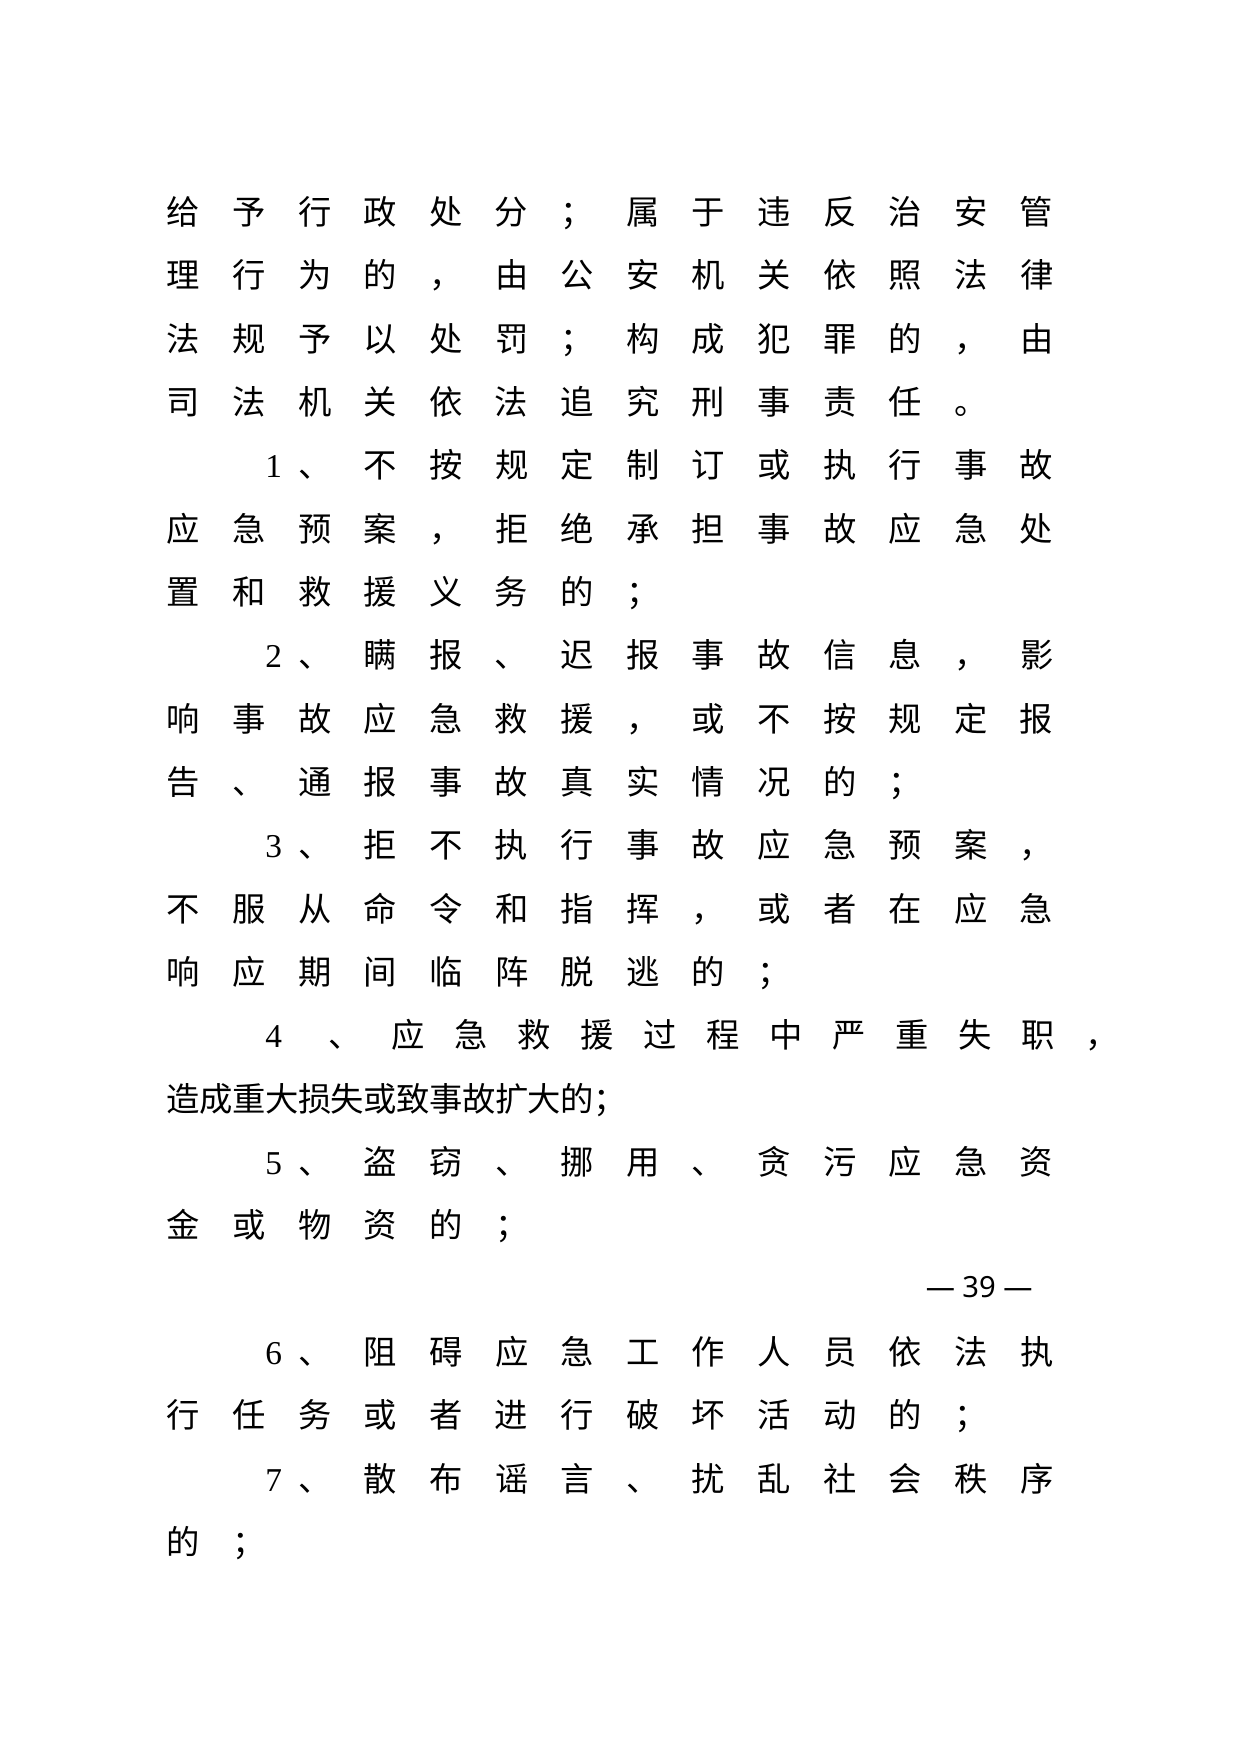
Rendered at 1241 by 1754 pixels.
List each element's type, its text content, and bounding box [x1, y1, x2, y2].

text 4、应急救援过程中严重失职，造成重大损失或致事故扩大的； [167, 1001, 1085, 1128]
text 5、盗窃、挪用、贪污应急资金或物资的； [167, 1128, 1085, 1255]
text 7、散布谣言、扰乱社会秩序的； [167, 1445, 1085, 1571]
text 2、瞒报、迟报事故信息，影响事故应急救援，或不按规定报告、通报事故真实情况的； [167, 621, 1085, 811]
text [167, 178, 1085, 431]
text — 39 — [167, 1255, 1057, 1318]
text 1、不按规定制订或执行事故应急预案，拒绝承担事故应急处置和救援义务的； [167, 431, 1085, 621]
text 6、阻碍应急工作人员依法执行任务或者进行破坏活动的； [167, 1318, 1085, 1445]
text 3、拒不执行事故应急预案，不服从命令和指挥，或者在应急响应期间临阵脱逃的； [167, 811, 1085, 1001]
